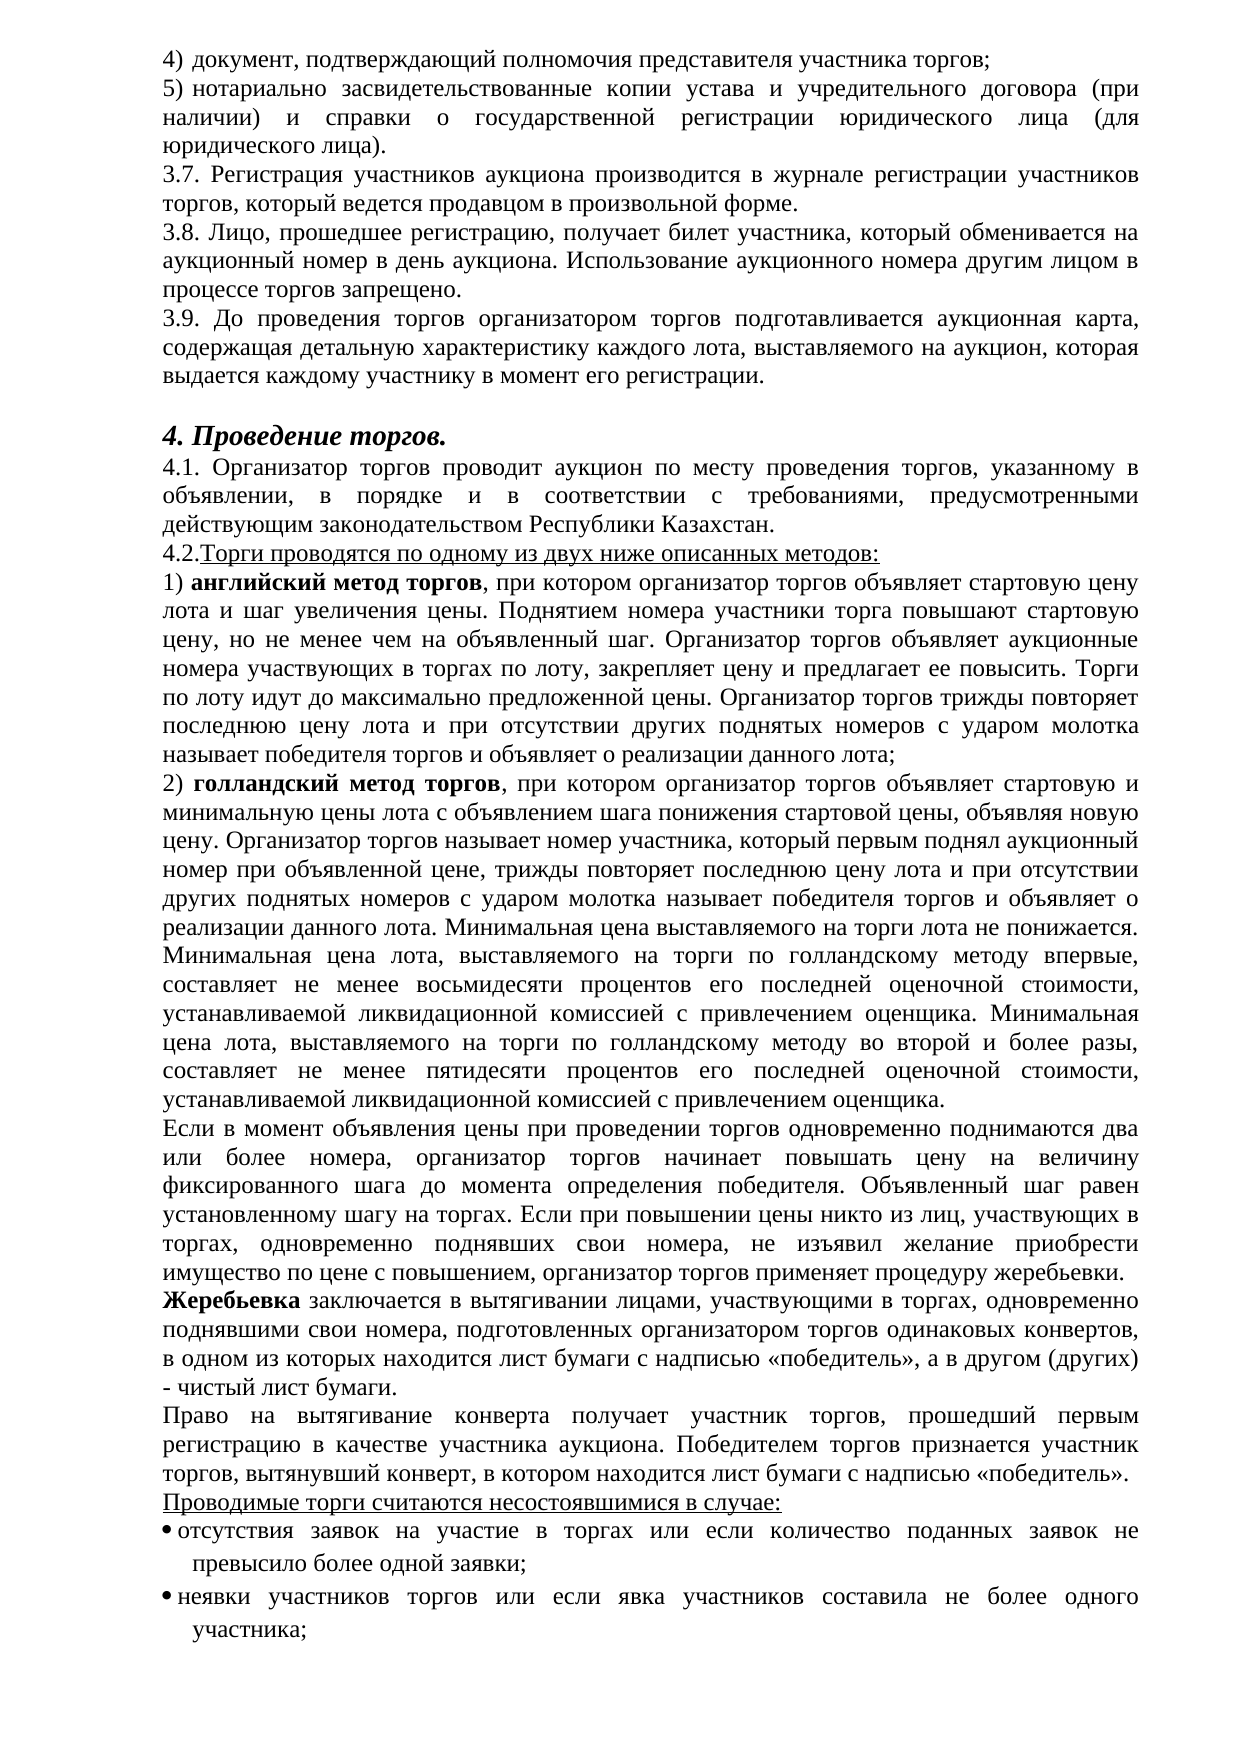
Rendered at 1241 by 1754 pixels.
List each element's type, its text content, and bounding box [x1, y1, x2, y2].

text Проводимые торги считаются несостоявшимися в случае: [162, 1487, 1140, 1515]
list отсутствия заявок на участие в торгах или если количество поданных заявок не превысило более одной заявки; [162, 1515, 1140, 1577]
list нотариально засвидетельствованные копии устава и учредительного договора (при наличии) и справки о государственной регистрации юридического лица (для юридического лица). [162, 73, 1140, 159]
list документ, подтверждающий полномочия представителя участника торгов; [162, 44, 1140, 73]
text 2) голландский метод торгов, при котором организатор торгов объявляет стартовую и минимальную цены лота с объявлением шага понижения стартовой цены, объявляя новую цену. Организатор торгов называет номер участника, который первым поднял аукционный номер при объявленной цене, трижды повторяет последнюю цену лота и при отсутствии других поднятых номеров с ударом молотка называет победителя торгов и объявляет о реализации данного лота. Минимальная цена выставляемого на торги лота не понижается. Минимальная цена лота, выставляемого на торги по голландскому методу впервые, составляет не менее восьмидесяти процентов его последней оценочной стоимости, устанавливаемой ликвидационной комиссией с привлечением оценщика. Минимальная цена лота, выставляемого на торги по голландскому методу во второй и более разы, составляет не менее пятидесяти процентов его последней оценочной стоимости, устанавливаемой ликвидационной комиссией с привлечением оценщика. [162, 768, 1140, 1113]
text Если в момент объявления цены при проведении торгов одновременно поднимаются два или более номера, организатор торгов начинает повышать цену на величину фиксированного шага до момента определения победителя. Объявленный шаг равен установленному шагу на торгах. Если при повышении цены никто из лиц, участвующих в торгах, одновременно поднявших свои номера, не изъявил желание приобрести имущество по цене с повышением, организатор торгов применяет процедуру жеребьевки. [162, 1113, 1140, 1285]
list неявки участников торгов или если явка участников составила не более одного участника; [162, 1581, 1140, 1643]
text 4.1. Организатор торгов проводит аукцион по месту проведения торгов, указанному в объявлении, в порядке и в соответствии с требованиями, предусмотренными действующим законодательством Республики Казахстан. [162, 452, 1140, 538]
text 3.9. До проведения торгов организатором торгов подготавливается аукционная карта, содержащая детальную характеристику каждого лота, выставляемого на аукцион, которая выдается каждому участнику в момент его регистрации. [162, 303, 1140, 389]
text 4. Проведение торгов. [162, 418, 1140, 452]
text Жеребьевка заключается в вытягивании лицами, участвующими в торгах, одновременно поднявшими свои номера, подготовленных организатором торгов одинаковых конвертов, в одном из которых находится лист бумаги с надписью «победитель», а в другом (других) - чистый лист бумаги. [162, 1285, 1140, 1400]
text 4.2.Торги проводятся по одному из двух ниже описанных методов: [162, 538, 1140, 567]
text Право на вытягивание конверта получает участник торгов, прошедший первым регистрацию в качестве участника аукциона. Победителем торгов признается участник торгов, вытянувший конверт, в котором находится лист бумаги с надписью «победитель». [162, 1400, 1140, 1487]
text 3.7. Регистрация участников аукциона производится в журнале регистрации участников торгов, который ведется продавцом в произвольной форме. [162, 159, 1140, 217]
text 3.8. Лицо, прошедшее регистрацию, получает билет участника, который обменивается на аукционный номер в день аукциона. Использование аукционного номера другим лицом в процессе торгов запрещено. [162, 217, 1140, 303]
text 1) английский метод торгов, при котором организатор торгов объявляет стартовую цену лота и шаг увеличения цены. Поднятием номера участники торга повышают стартовую цену, но не менее чем на объявленный шаг. Организатор торгов объявляет аукционные номера участвующих в торгах по лоту, закрепляет цену и предлагает ее повысить. Торги по лоту идут до максимально предложенной цены. Организатор торгов трижды повторяет последнюю цену лота и при отсутствии других поднятых номеров с ударом молотка называет победителя торгов и объявляет о реализации данного лота; [162, 567, 1140, 768]
